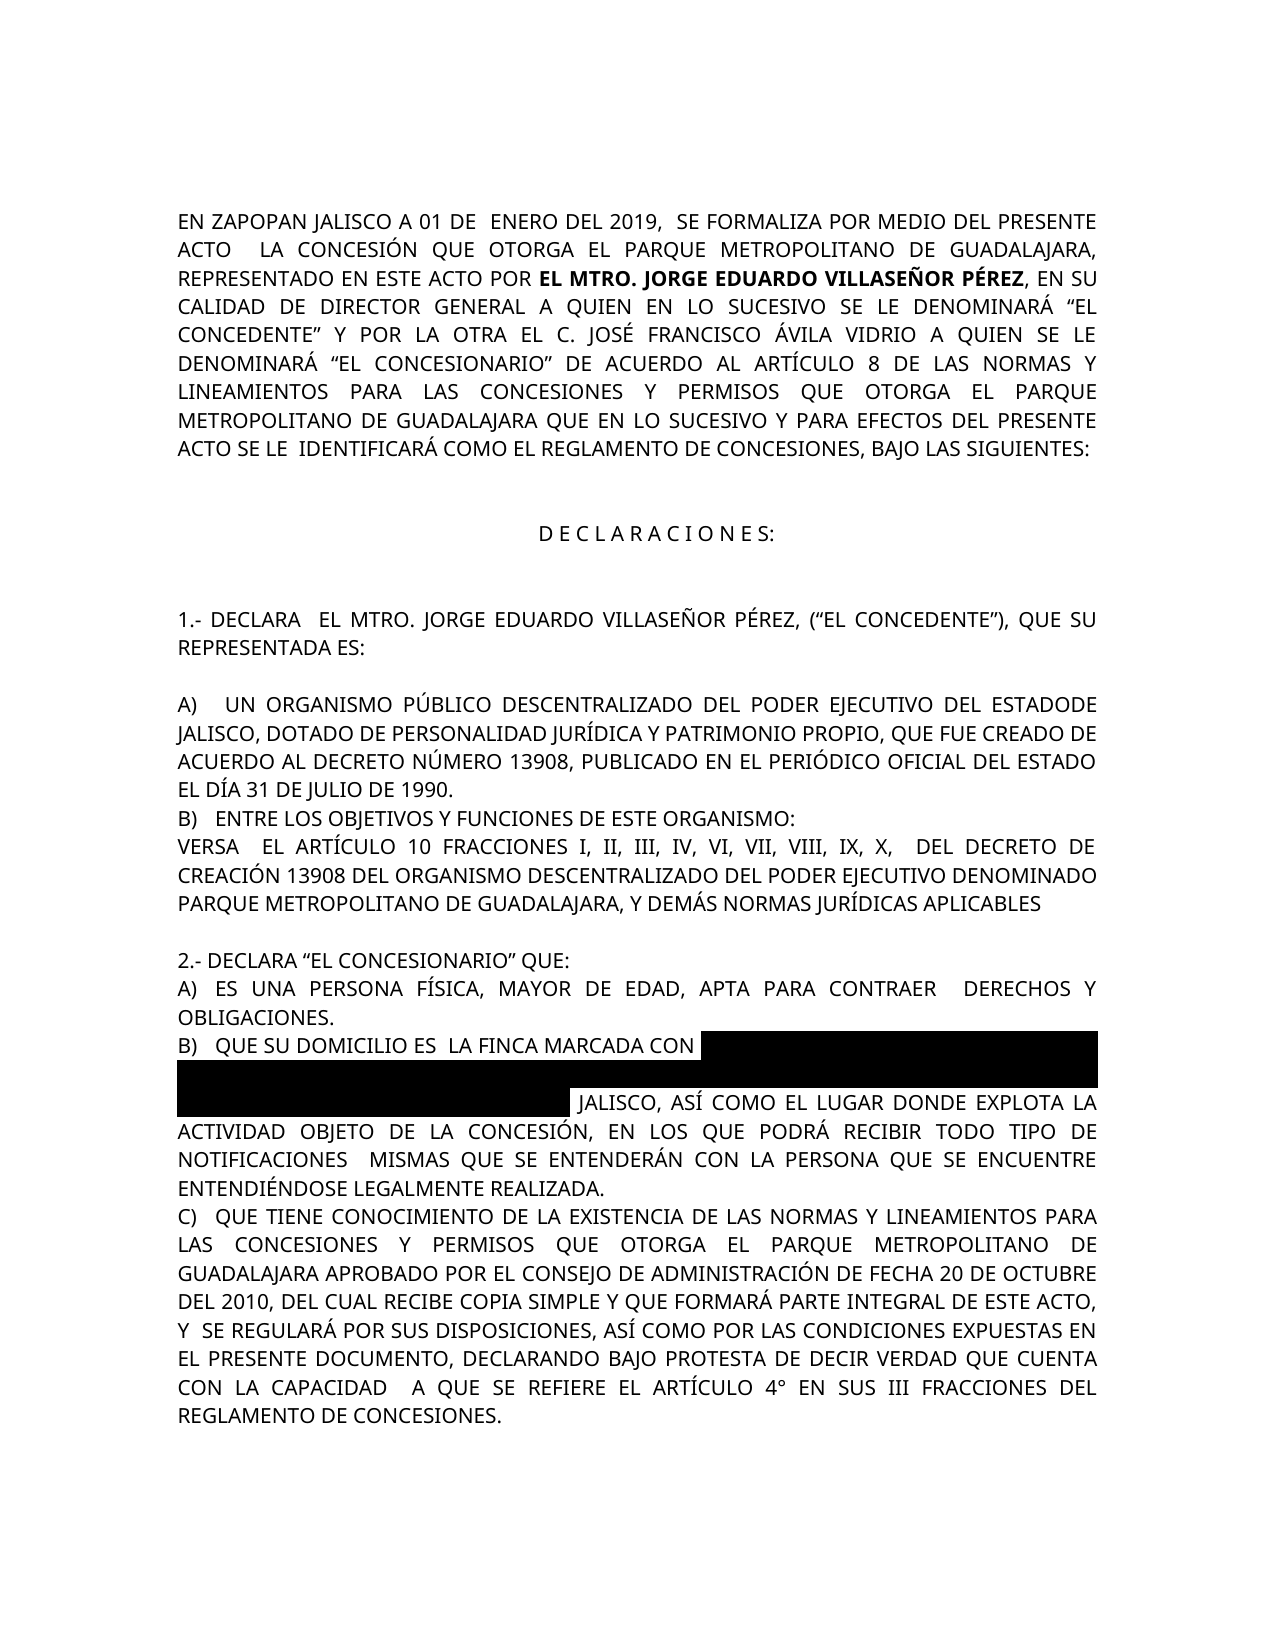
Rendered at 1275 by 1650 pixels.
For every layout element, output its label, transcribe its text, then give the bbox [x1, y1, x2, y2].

text C) QUE TIENE CONOCIMIENTO DE LA EXISTENCIA DE LAS NORMAS Y LINEAMIENTOS PARA LAS CONCESIONES Y PERMISOS QUE OTORGA EL PARQUE METROPOLITANO DE GUADALAJARA APROBADO POR EL CONSEJO DE ADMINISTRACIÓN DE FECHA 20 DE OCTUBRE DEL 2010, DEL CUAL RECIBE COPIA SIMPLE Y QUE FORMARÁ PARTE INTEGRAL DE ESTE ACTO, Y SE REGULARÁ POR SUS DISPOSICIONES, ASÍ COMO POR LAS CONDICIONES EXPUESTAS EN EL PRESENTE DOCUMENTO, DECLARANDO BAJO PROTESTA DE DECIR VERDAD QUE CUENTA CON LA CAPACIDAD A QUE SE REFIERE EL ARTÍCULO 4° EN SUS III FRACCIONES DEL REGLAMENTO DE CONCESIONES. [177, 1202, 1098, 1429]
text B) QUE SU DOMICILIO ES LA FINCA MARCADA CON EL NÚMERO 287 DE LA AVENIDA ARCOS, COLONIA ARCOS SUR EN GUADALAJARA, JALISCO Y/O 3617 E LA CALLE LAURA MENDEZ DE LA COLONIA POLANCO EN GUADALAJARA, JALISCO, ASÍ COMO EL LUGAR DONDE EXPLOTA LA ACTIVIDAD OBJETO DE LA CONCESIÓN, EN LOS QUE PODRÁ RECIBIR TODO TIPO DE NOTIFICACIONES MISMAS QUE SE ENTENDERÁN CON LA PERSONA QUE SE ENCUENTRE ENTENDIÉNDOSE LEGALMENTE REALIZADA. [177, 1088, 1098, 1202]
text A) UN ORGANISMO PÚBLICO DESCENTRALIZADO DEL PODER EJECUTIVO DEL ESTADODE JALISCO, DOTADO DE PERSONALIDAD JURÍDICA Y PATRIMONIO PROPIO, QUE FUE CREADO DE ACUERDO AL DECRETO NÚMERO 13908, PUBLICADO EN EL PERIÓDICO OFICIAL DEL ESTADO EL DÍA 31 DE JULIO DE 1990. [177, 690, 1098, 804]
text A) ES UNA PERSONA FÍSICA, MAYOR DE EDAD, APTA PARA CONTRAER DERECHOS Y OBLIGACIONES. [177, 974, 1098, 1031]
text 2.- DECLARA “EL CONCESIONARIO” QUE: [177, 946, 1098, 974]
text D E C L A R A C I O N E S: [215, 519, 1098, 548]
text 1.- DECLARA EL MTRO. JORGE EDUARDO VILLASEÑOR PÉREZ, (“EL CONCEDENTE”), QUE SU REPRESENTADA ES: [177, 605, 1098, 662]
text VERSA EL ARTÍCULO 10 FRACCIONES I, II, III, IV, VI, VII, VIII, IX, X, DEL DECRETO DE CREACIÓN 13908 DEL ORGANISMO DESCENTRALIZADO DEL PODER EJECUTIVO DENOMINADO PARQUE METROPOLITANO DE GUADALAJARA, Y DEMÁS NORMAS JURÍDICAS APLICABLES [177, 832, 1098, 918]
text B) ENTRE LOS OBJETIVOS Y FUNCIONES DE ESTE ORGANISMO: [177, 804, 1098, 832]
text EN ZAPOPAN JALISCO A 01 DE ENERO DEL 2019, SE FORMALIZA POR MEDIO DEL PRESENTE ACTO LA CONCESIÓN QUE OTORGA EL PARQUE METROPOLITANO DE GUADALAJARA, REPRESENTADO EN ESTE ACTO POR EL MTRO. JORGE EDUARDO VILLASEÑOR PÉREZ, EN SU CALIDAD DE DIRECTOR GENERAL A QUIEN EN LO SUCESIVO SE LE DENOMINARÁ “EL CONCEDENTE” Y POR LA OTRA EL C. JOSÉ FRANCISCO ÁVILA VIDRIO A QUIEN SE LE DENOMINARÁ “EL CONCESIONARIO” DE ACUERDO AL ARTÍCULO 8 DE LAS NORMAS Y LINEAMIENTOS PARA LAS CONCESIONES Y PERMISOS QUE OTORGA EL PARQUE METROPOLITANO DE GUADALAJARA QUE EN LO SUCESIVO Y PARA EFECTOS DEL PRESENTE ACTO SE LE IDENTIFICARÁ COMO EL REGLAMENTO DE CONCESIONES, BAJO LAS SIGUIENTES: [177, 207, 1098, 463]
